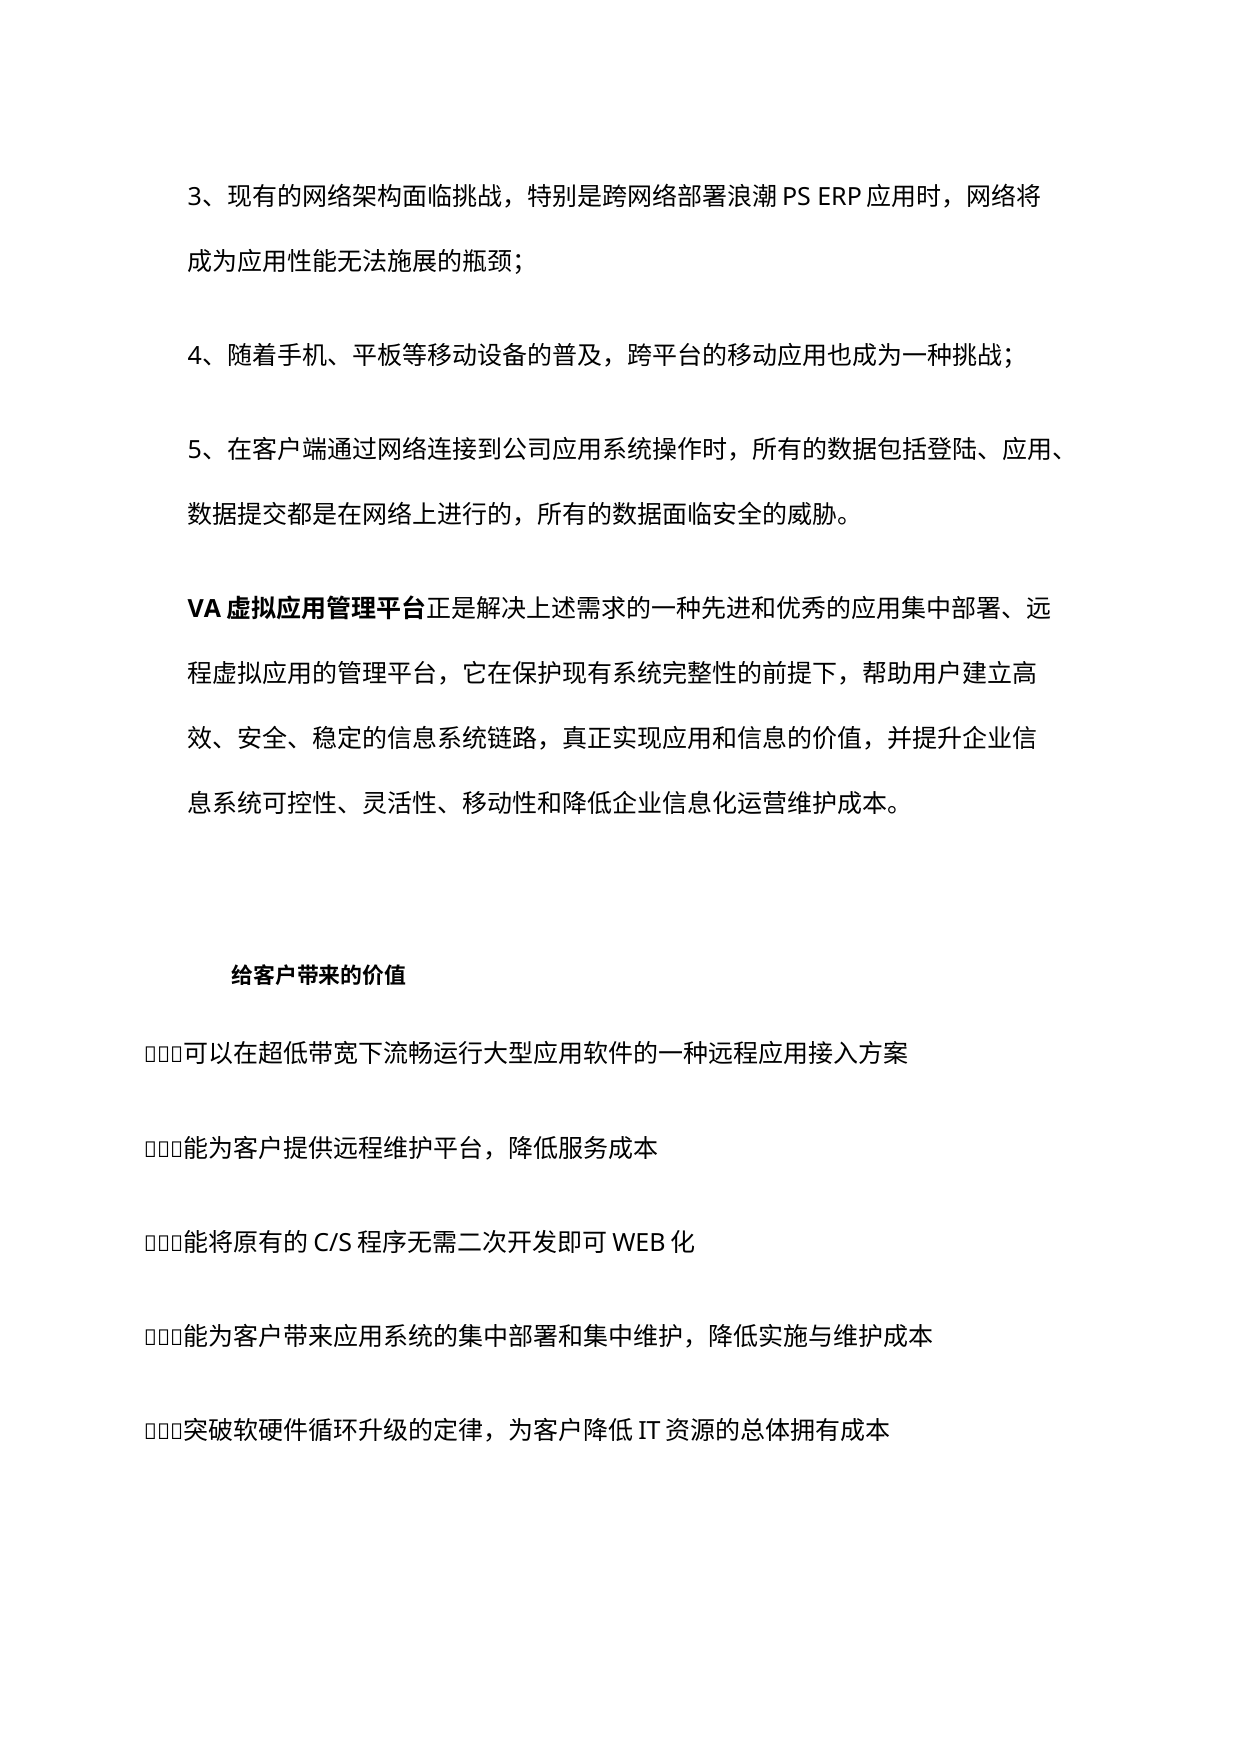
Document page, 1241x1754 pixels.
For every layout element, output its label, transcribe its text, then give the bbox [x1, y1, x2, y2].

text 能为客户带来应用系统的集中部署和集中维护，降低实施与维护成本 [144, 1302, 1053, 1367]
text 突破软硬件循环升级的定律，为客户降低IT资源的总体拥有成本 [144, 1396, 1053, 1461]
text 能将原有的C/S程序无需二次开发即可WEB化 [144, 1208, 1053, 1273]
text 可以在超低带宽下流畅运行大型应用软件的一种远程应用接入方案 [144, 1019, 1053, 1084]
text VA虚拟应用管理平台正是解决上述需求的一种先进和优秀的应用集中部署、远程虚拟应用的管理平台，它在保护现有系统完整性的前提下，帮助用户建立高效、安全、稳定的信息系统链路，真正实现应用和信息的价值，并提升企业信息系统可控性、灵活性、移动性和降低企业信息化运营维护成本。 [187, 574, 1053, 834]
text 4、随着手机、平板等移动设备的普及，跨平台的移动应用也成为一种挑战； [187, 321, 1053, 386]
text 3、现有的网络架构面临挑战，特别是跨网络部署浪潮PS ERP应用时，网络将成为应用性能无法施展的瓶颈； [187, 162, 1053, 292]
text 给客户带来的价值 [187, 958, 1053, 990]
text 5、在客户端通过网络连接到公司应用系统操作时，所有的数据包括登陆、应用、数据提交都是在网络上进行的，所有的数据面临安全的威胁。 [187, 415, 1053, 545]
text 能为客户提供远程维护平台，降低服务成本 [144, 1114, 1053, 1179]
